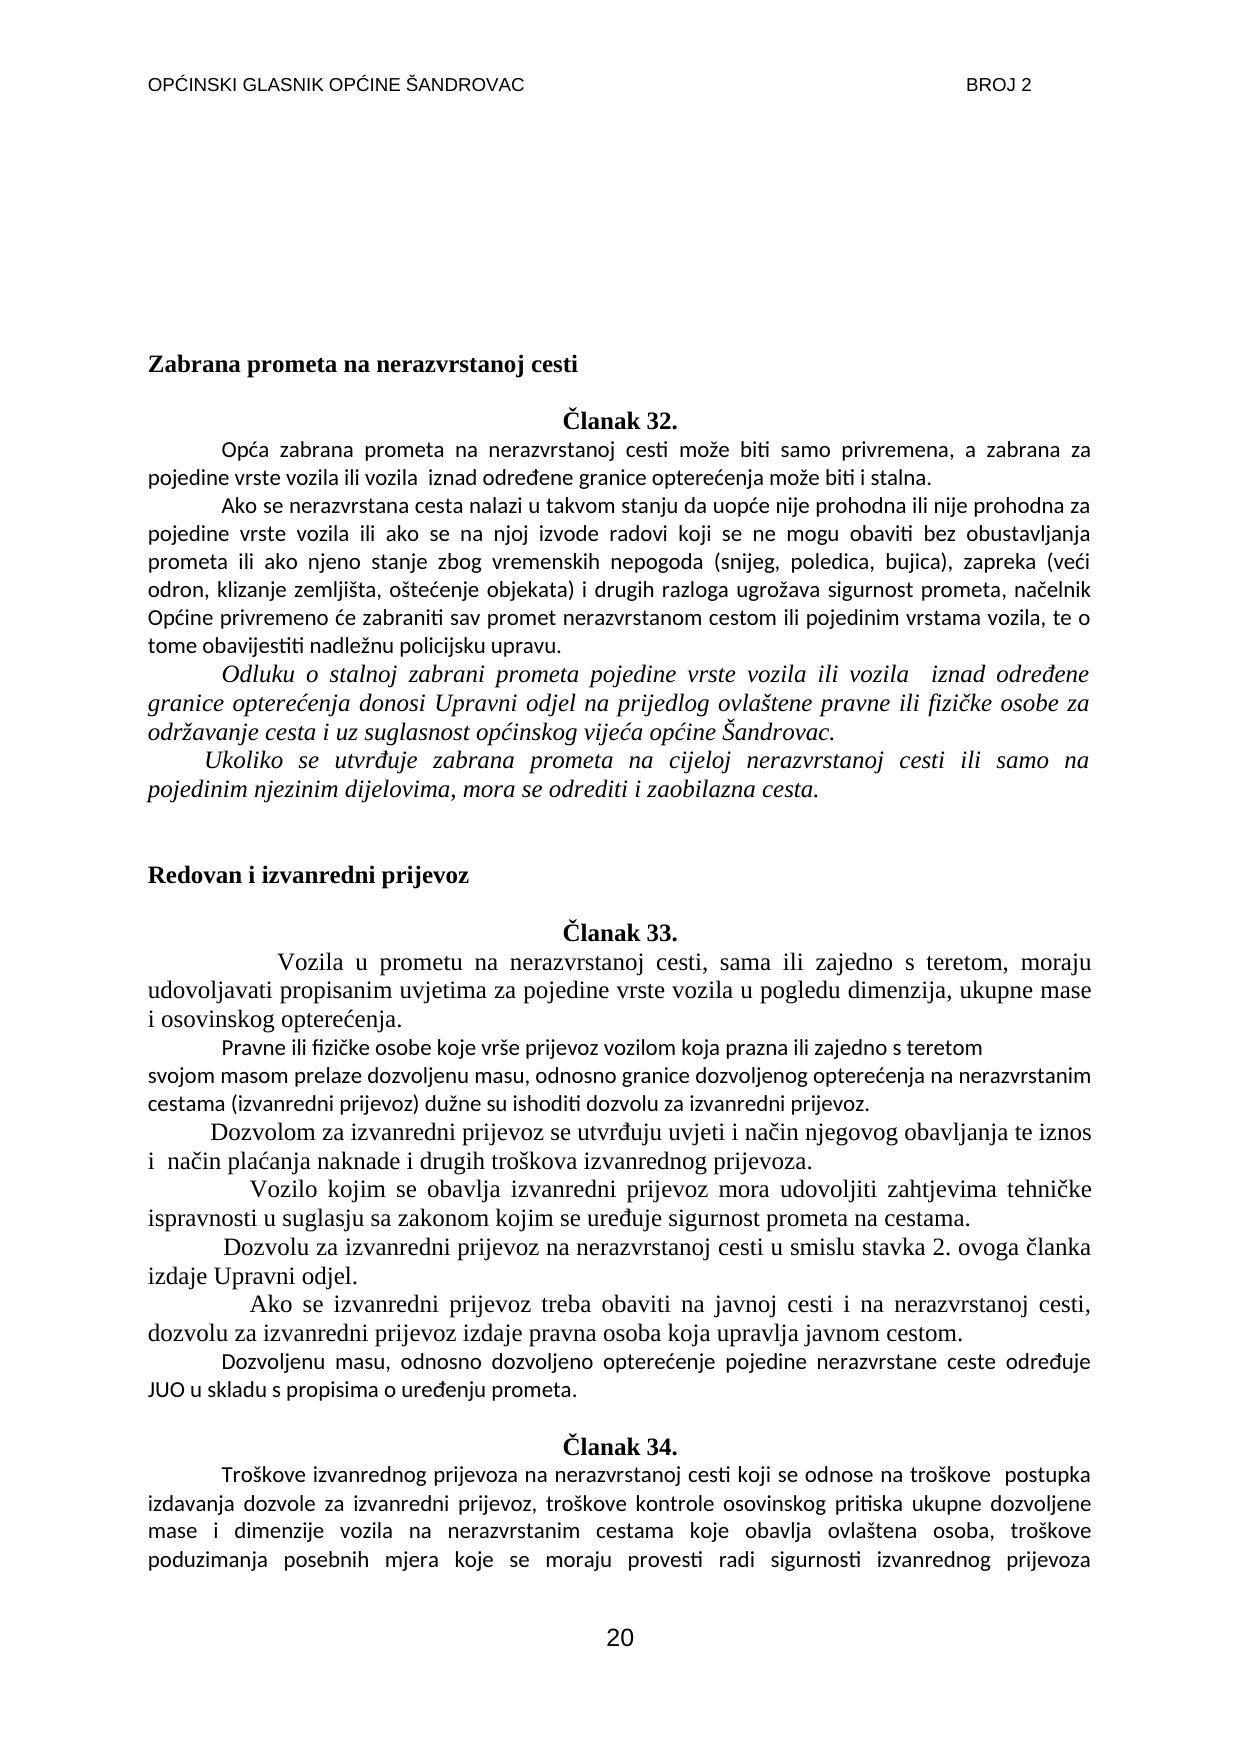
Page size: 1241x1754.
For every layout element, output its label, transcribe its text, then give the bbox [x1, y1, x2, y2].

text Dozvoljenu masu, odnosno dozvoljeno opterećenje pojedine nerazvrstane ceste određuje JUO u skladu s propisima o uređenju prometa. [148, 1347, 1093, 1403]
text Ako se izvanredni prijevoz treba obaviti na javnoj cesti i na nerazvrstanoj cesti, dozvolu za izvanredni prijevoz izdaje pravna osoba koja upravlja javnom cestom. [148, 1289, 1093, 1347]
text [148, 1461, 1093, 1573]
text svojom masom prelaze dozvoljenu masu, odnosno granice dozvoljenog opterećenja na nerazvrstanim cestama (izvanredni prijevoz) dužne su ishoditi dozvolu za izvanredni prijevoz. [148, 1061, 1093, 1117]
text Članak 33. [148, 918, 1093, 947]
text Dozvolom za izvanredni prijevoz se utvrđuju uvjeti i način njegovog obavljanja te iznos i način plaćanja naknade i drugih troškova izvanrednog prijevoza. [148, 1117, 1093, 1174]
text Ukoliko se utvrđuje zabrana prometa na cijeloj nerazvrstanoj cesti ili samo na pojedinim njezinim dijelovima, mora se odrediti i zaobilazna cesta. [148, 746, 1093, 803]
text Odluku o stalnoj zabrani prometa pojedine vrste vozila ili vozila iznad određene granice opterećenja donosi Upravni odjel na prijedlog ovlaštene pravne ili fizičke osobe za održavanje cesta i uz suglasnost općinskog vijeća općine Šandrovac. [148, 659, 1093, 746]
text Vozilo kojim se obavlja izvanredni prijevoz mora udovoljiti zahtjevima tehničke ispravnosti u suglasju sa zakonom kojim se uređuje sigurnost prometa na cestama. [148, 1174, 1093, 1232]
text Redovan i izvanredni prijevoz [148, 861, 1093, 889]
text Dozvolu za izvanredni prijevoz na nerazvrstanoj cesti u smislu stavka 2. ovoga članka izdaje Upravni odjel. [148, 1232, 1093, 1289]
text Opća zabrana prometa na nerazvrstanoj cesti može biti samo privremena, a zabrana za pojedine vrste vozila ili vozila iznad određene granice opterećenja može biti i stalna. [148, 435, 1093, 491]
text Pravne ili fizičke osobe koje vrše prijevoz vozilom koja prazna ili zajedno s teretom [148, 1033, 1093, 1061]
text Zabrana prometa na nerazvrstanoj cesti [148, 349, 1093, 378]
text Vozila u prometu na nerazvrstanoj cesti, sama ili zajedno s teretom, moraju udovoljavati propisanim uvjetima za pojedine vrste vozila u pogledu dimenzija, ukupne mase i osovinskog opterećenja. [148, 947, 1093, 1033]
text Ako se nerazvrstana cesta nalazi u takvom stanju da uopće nije prohodna ili nije prohodna za pojedine vrste vozila ili ako se na njoj izvode radovi koji se ne mogu obaviti bez obustavljanja prometa ili ako njeno stanje zbog vremenskih nepogoda (snijeg, poledica, bujica), zapreka (veći odron, klizanje zemljišta, oštećenje objekata) i drugih razloga ugrožava sigurnost prometa, načelnik Općine privremeno će zabraniti sav promet nerazvrstanom cestom ili pojedinim vrstama vozila, te o tome obavijestiti nadležnu policijsku upravu. [148, 491, 1093, 659]
text Članak 32. [148, 406, 1093, 435]
text Članak 34. [148, 1432, 1093, 1461]
